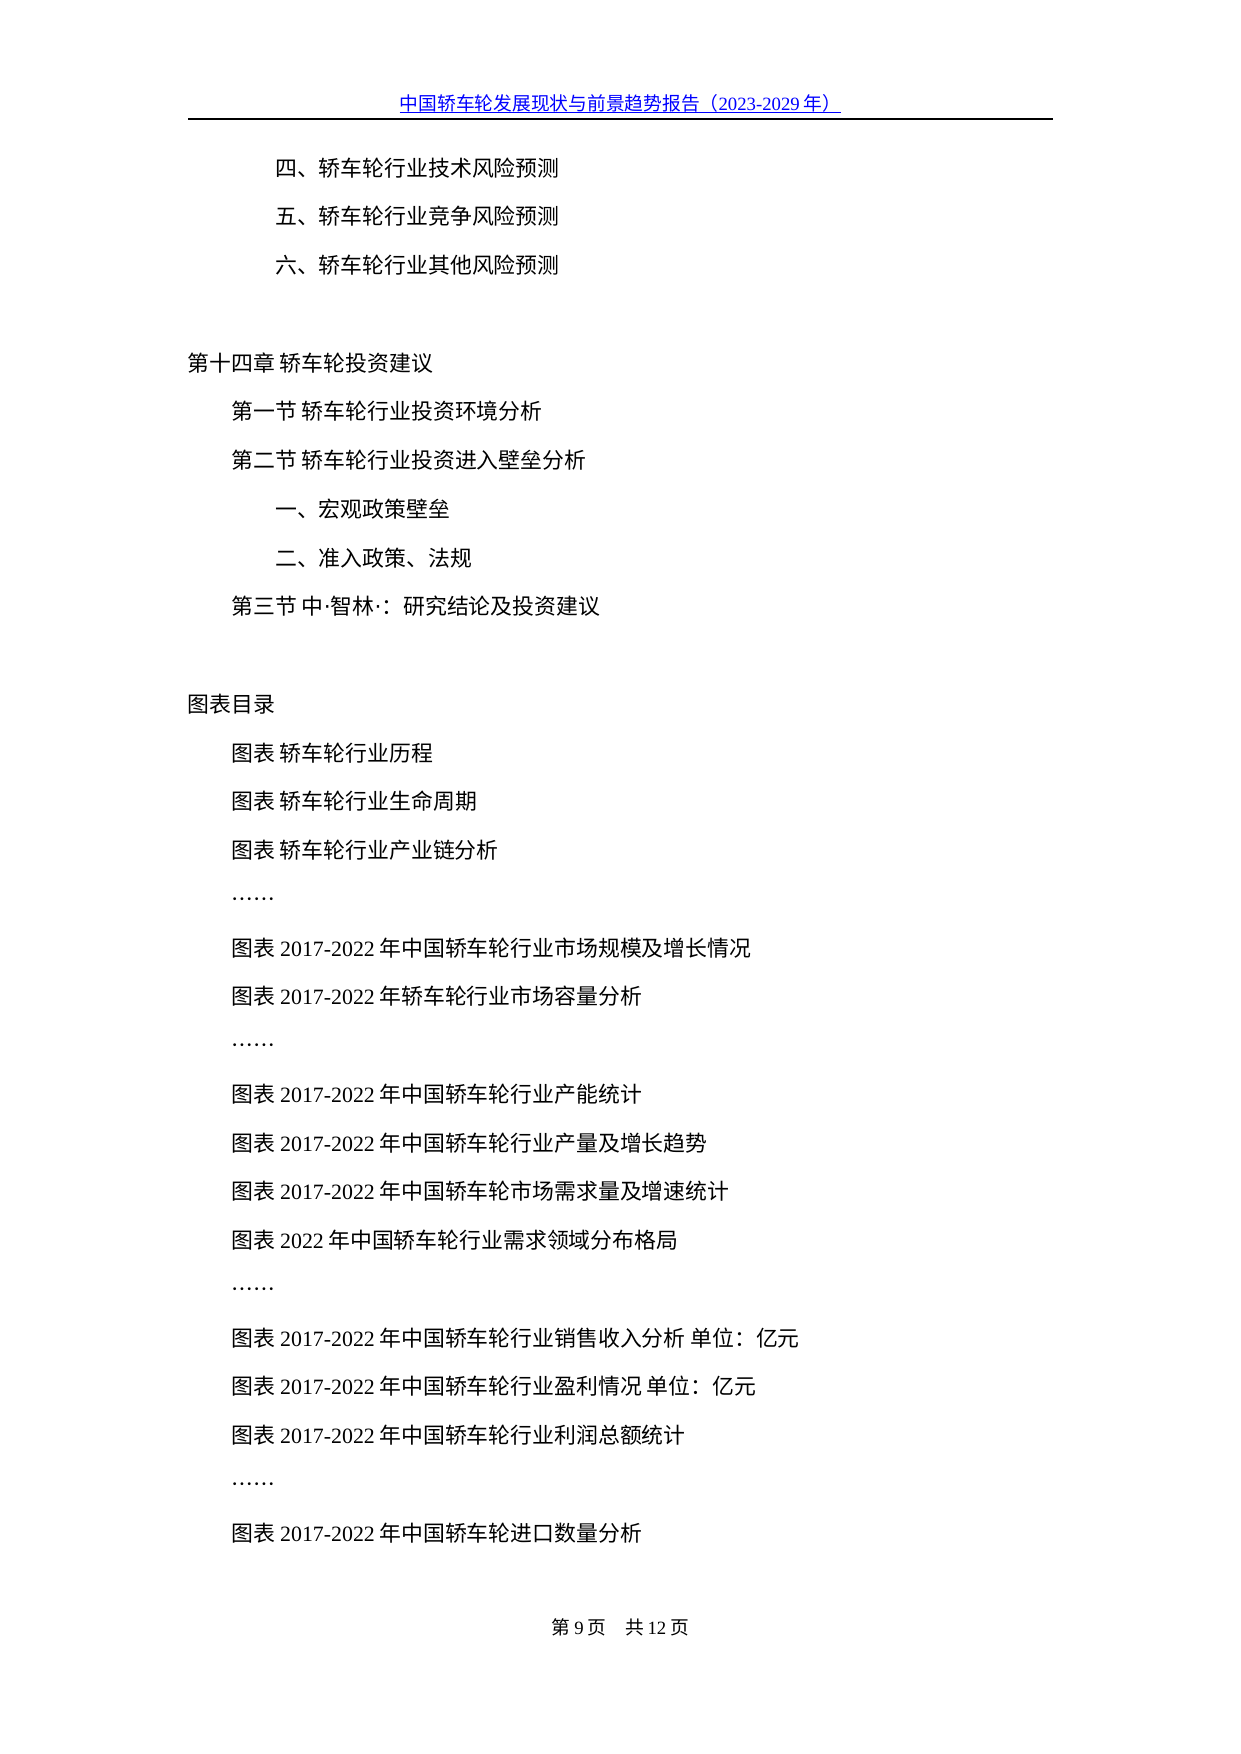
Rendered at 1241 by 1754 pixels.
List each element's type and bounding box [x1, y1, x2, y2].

text [187, 150, 1053, 1548]
